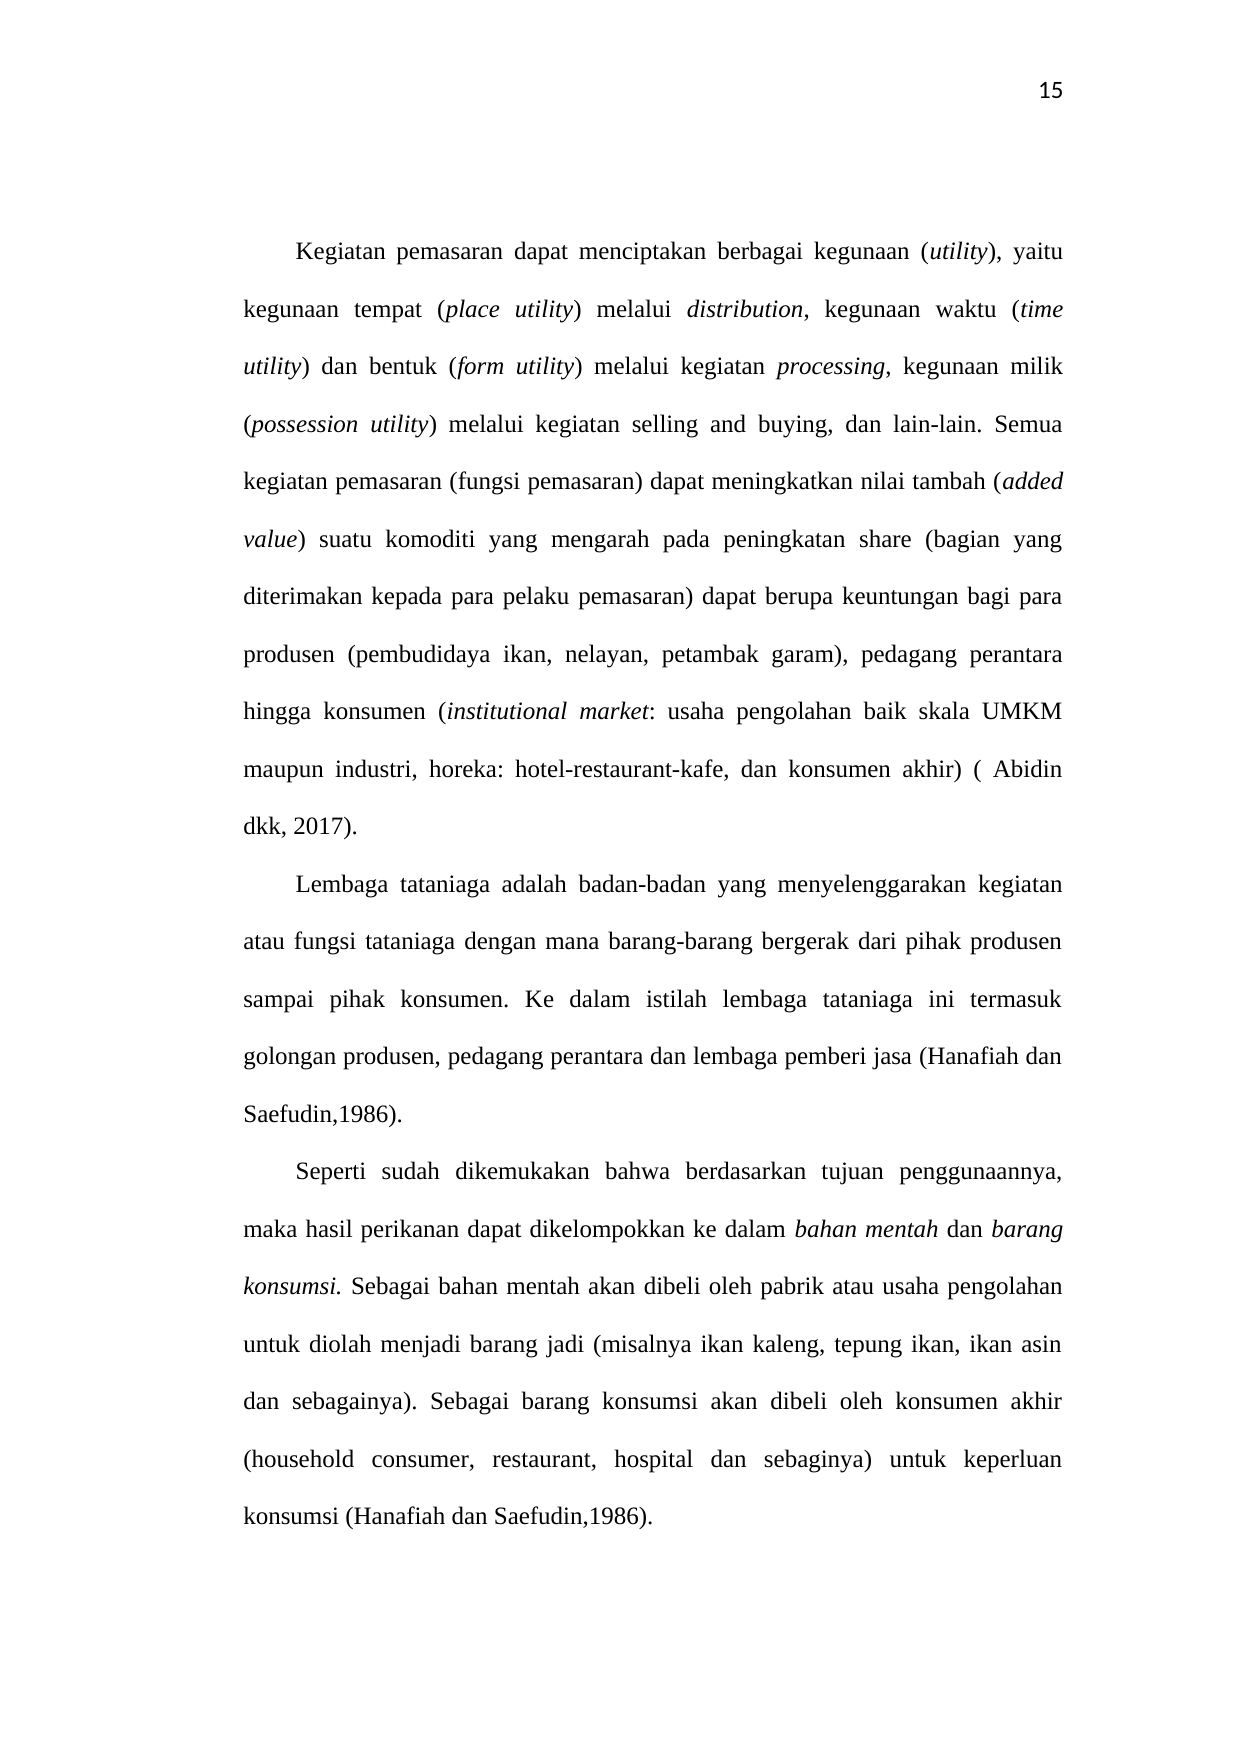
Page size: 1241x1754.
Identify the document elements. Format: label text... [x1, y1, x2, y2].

text Lembaga tataniaga adalah badan-badan yang menyelenggarakan kegiatan atau fungsi tataniaga dengan mana barang-barang bergerak dari pihak produsen sampai pihak konsumen. Ke dalam istilah lembaga tataniaga ini termasuk golongan produsen, pedagang perantara dan lembaga pemberi jasa (Hanafiah dan Saefudin,1986). [243, 869, 1063, 1127]
text Kegiatan pemasaran dapat menciptakan berbagai kegunaan (utility), yaitu kegunaan tempat (place utility) melalui distribution, kegunaan waktu (time utility) dan bentuk (form utility) melalui kegiatan processing, kegunaan milik (possession utility) melalui kegiatan selling and buying, dan lain-lain. Semua kegiatan pemasaran (fungsi pemasaran) dapat meningkatkan nilai tambah (added value) suatu komoditi yang mengarah pada peningkatan share (bagian yang diterimakan kepada para pelaku pemasaran) dapat berupa keuntungan bagi para produsen (pembudidaya ikan, nelayan, petambak garam), pedagang perantara hingga konsumen (institutional market: usaha pengolahan baik skala UMKM maupun industri, horeka: hotel-restaurant-kafe, dan konsumen akhir) ( Abidin dkk, 2017). [243, 236, 1063, 840]
text Seperti sudah dikemukakan bahwa berdasarkan tujuan penggunaannya, maka hasil perikanan dapat dikelompokkan ke dalam bahan mentah dan barang konsumsi. Sebagai bahan mentah akan dibeli oleh pabrik atau usaha pengolahan untuk diolah menjadi barang jadi (misalnya ikan kaleng, tepung ikan, ikan asin dan sebagainya). Sebagai barang konsumsi akan dibeli oleh konsumen akhir (household consumer, restaurant, hospital dan sebaginya) untuk keperluan konsumsi (Hanafiah dan Saefudin,1986). [243, 1156, 1063, 1530]
